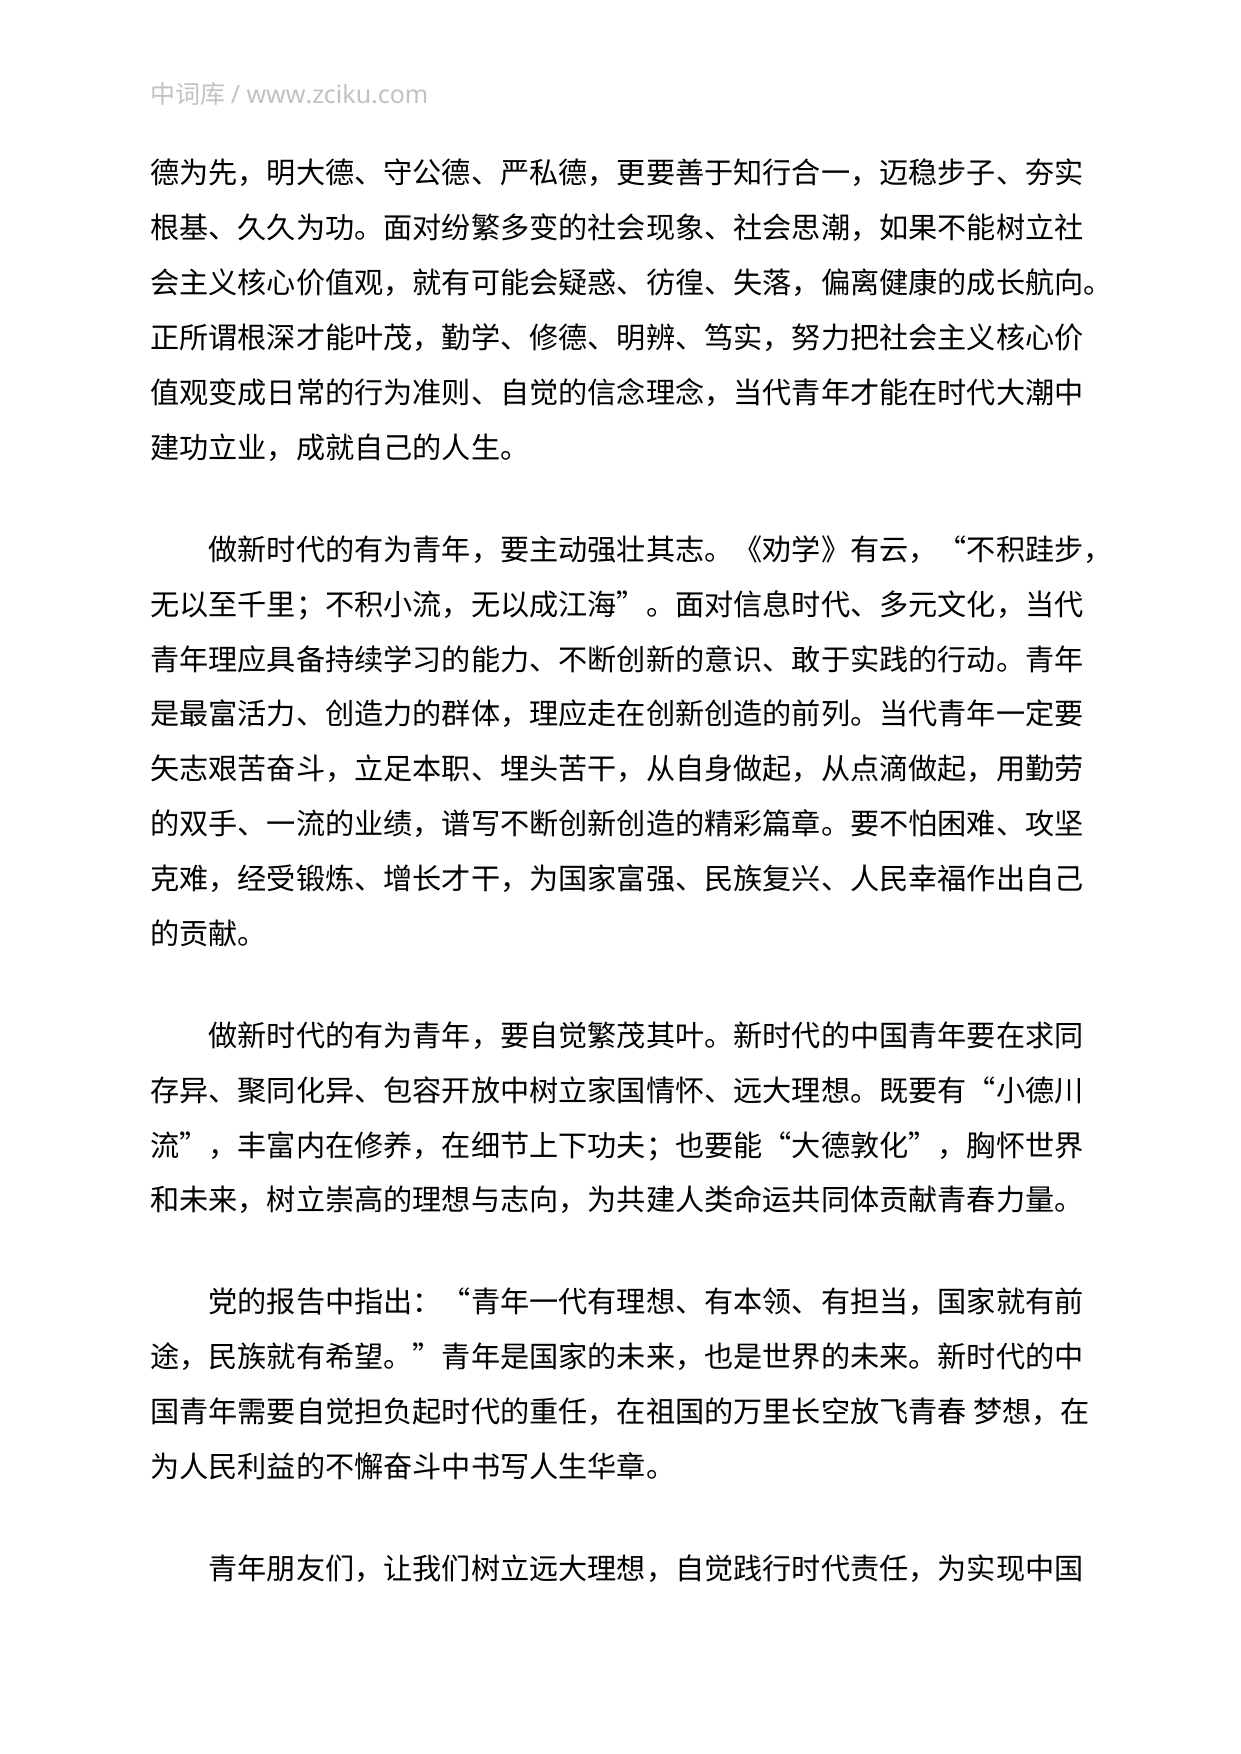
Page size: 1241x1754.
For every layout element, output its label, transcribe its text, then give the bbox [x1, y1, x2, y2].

text 做新时代的有为青年，要自觉繁茂其叶。新时代的中国青年要在求同存异、聚同化异、包容开放中树立家国情怀、远大理想。既要有“小德川流”，丰富内在修养，在细节上下功夫；也要能“大德敦化”，胸怀世界和未来，树立崇高的理想与志向，为共建人类命运共同体贡献青春力量。 [150, 1012, 1090, 1219]
text 党的报告中指出：“青年一代有理想、有本领、有担当，国家就有前途，民族就有希望。”青年是国家的未来，也是世界的未来。新时代的中国青年需要自觉担负起时代的重任，在祖国的万里长空放飞青春 梦想，在为人民利益的不懈奋斗中书写人生华章。 [150, 1279, 1090, 1486]
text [150, 1545, 1090, 1587]
text 做新时代的有为青年，要主动强壮其志。《劝学》有云，“不积跬步，无以至千里；不积小流，无以成江海”。面对信息时代、多元文化，当代青年理应具备持续学习的能力、不断创新的意识、敢于实践的行动。青年是最富活力、创造力的群体，理应走在创新创造的前列。当代青年一定要矢志艰苦奋斗，立足本职、埋头苦干，从自身做起，从点滴做起，用勤劳的双手、一流的业绩，谱写不断创新创造的精彩篇章。要不怕困难、攻坚克难，经受锻炼、增长才干，为国家富强、民族复兴、人民幸福作出自己的贡献。 [150, 526, 1090, 953]
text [150, 150, 1090, 467]
